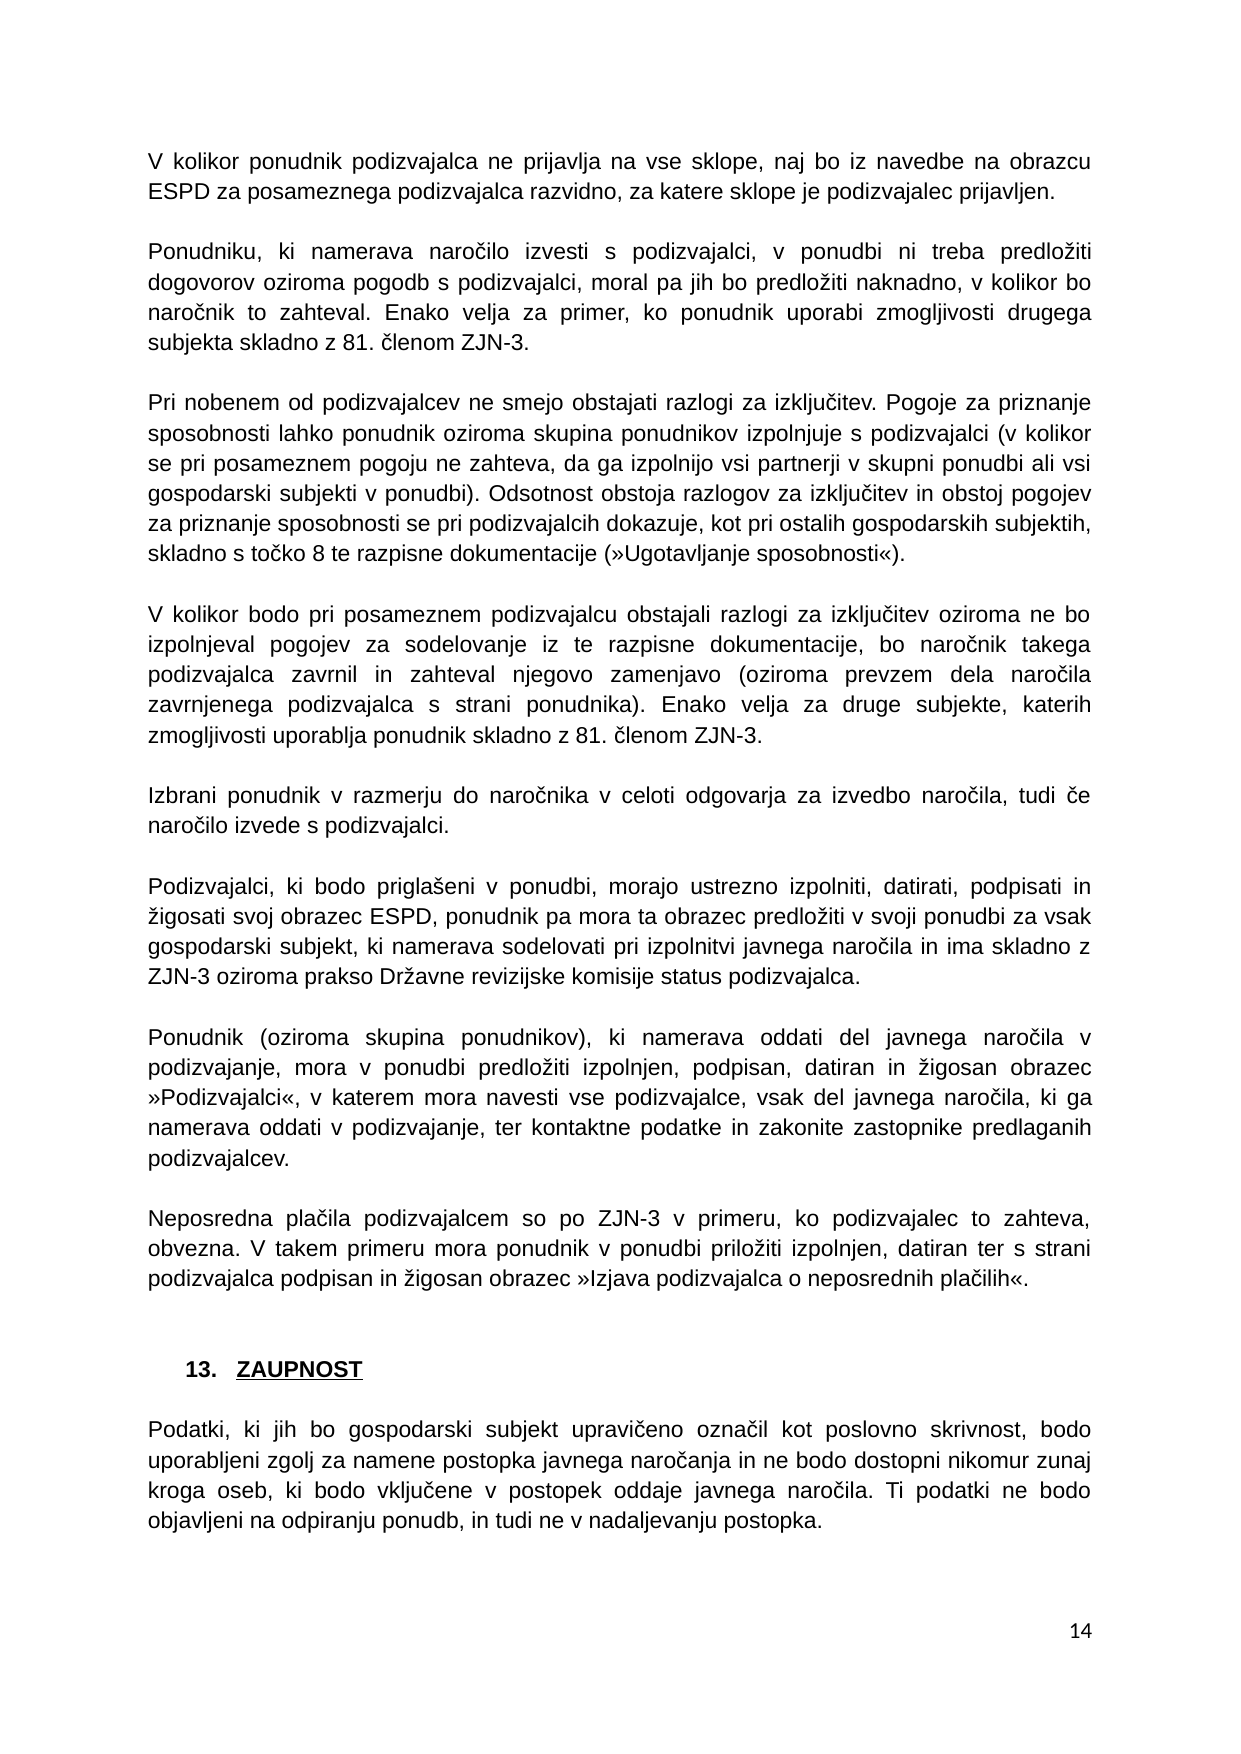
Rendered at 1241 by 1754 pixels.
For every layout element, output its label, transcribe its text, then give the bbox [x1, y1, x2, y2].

text Neposredna plačila podizvajalcem so po ZJN-3 v primeru, ko podizvajalec to zahteva, obvezna. V takem primeru mora ponudnik v ponudbi priložiti izpolnjen, datiran ter s strani podizvajalca podpisan in žigosan obrazec »Izjava podizvajalca o neposrednih plačilih«. [148, 1205, 1092, 1292]
text Ponudnik (oziroma skupina ponudnikov), ki namerava oddati del javnega naročila v podizvajanje, mora v ponudbi predložiti izpolnjen, podpisan, datiran in žigosan obrazec »Podizvajalci«, v katerem mora navesti vse podizvajalce, vsak del javnega naročila, ki ga namerava oddati v podizvajanje, ter kontaktne podatke in zakonite zastopnike predlaganih podizvajalcev. [148, 1024, 1092, 1114]
text Ponudnik (oziroma skupina ponudnikov), ki namerava oddati del javnega naročila v podizvajanje, mora v ponudbi predložiti izpolnjen, podpisan, datiran in žigosan obrazec »Podizvajalci«, v katerem mora navesti vse podizvajalce, vsak del javnega naročila, ki ga namerava oddati v podizvajanje, ter kontaktne podatke in zakonite zastopnike predlaganih podizvajalcev. [148, 1141, 1092, 1171]
text V kolikor ponudnik podizvajalca ne prijavlja na vse sklope, naj bo iz navedbe na obrazcu ESPD za posameznega podizvajalca razvidno, za katere sklope je podizvajalec prijavljen. [148, 148, 1092, 204]
text Podatki, ki jih bo gospodarski subjekt upravičeno označil kot poslovno skrivnost, bodo uporabljeni zgolj za namene postopka javnega naročanja in ne bodo dostopni nikomur zunaj kroga oseb, ki bodo vključene v postopek oddaje javnega naročila. Ti podatki ne bodo objavljeni na odpiranju ponudb, in tudi ne v nadaljevanju postopka. [148, 1416, 1092, 1533]
subtitle ZAUPNOST [185, 1356, 1092, 1382]
text Ponudniku, ki namerava naročilo izvesti s podizvajalci, v ponudbi ni treba predložiti dogovorov oziroma pogodb s podizvajalci, moral pa jih bo predložiti naknadno, v kolikor bo naročnik to zahteval. Enako velja za primer, ko ponudnik uporabi zmogljivosti drugega subjekta skladno z 81. členom ZJN-3. [148, 238, 1092, 355]
text Izbrani ponudnik v razmerju do naročnika v celoti odgovarja za izvedbo naročila, tudi če naročilo izvede s podizvajalci. [148, 782, 1092, 839]
text Podizvajalci, ki bodo priglašeni v ponudbi, morajo ustrezno izpolniti, datirati, podpisati in žigosati svoj obrazec ESPD, ponudnik pa mora ta obrazec predložiti v svoji ponudbi za vsak gospodarski subjekt, ki namerava sodelovati pri izpolnitvi javnega naročila in ima skladno z ZJN-3 oziroma prakso Državne revizijske komisije status podizvajalca. [148, 873, 1092, 990]
text Pri nobenem od podizvajalcev ne smejo obstajati razlogi za izključitev. Pogoje za priznanje sposobnosti lahko ponudnik oziroma skupina ponudnikov izpolnjuje s podizvajalci (v kolikor se pri posameznem pogoju ne zahteva, da ga izpolnijo vsi partnerji v skupni ponudbi ali vsi gospodarski subjekti v ponudbi). Odsotnost obstoja razlogov za izključitev in obstoj pogojev za priznanje sposobnosti se pri podizvajalcih dokazuje, kot pri ostalih gospodarskih subjektih, skladno s točko 8 te razpisne dokumentacije (»Ugotavljanje sposobnosti«). [148, 389, 1092, 567]
text V kolikor bodo pri posameznem podizvajalcu obstajali razlogi za izključitev oziroma ne bo izpolnjeval pogojev za sodelovanje iz te razpisne dokumentacije, bo naročnik takega podizvajalca zavrnil in zahteval njegovo zamenjavo (oziroma prevzem dela naročila zavrnjenega podizvajalca s strani ponudnika). Enako velja za druge subjekte, katerih zmogljivosti uporablja ponudnik skladno z 81. členom ZJN-3. [148, 601, 1092, 748]
